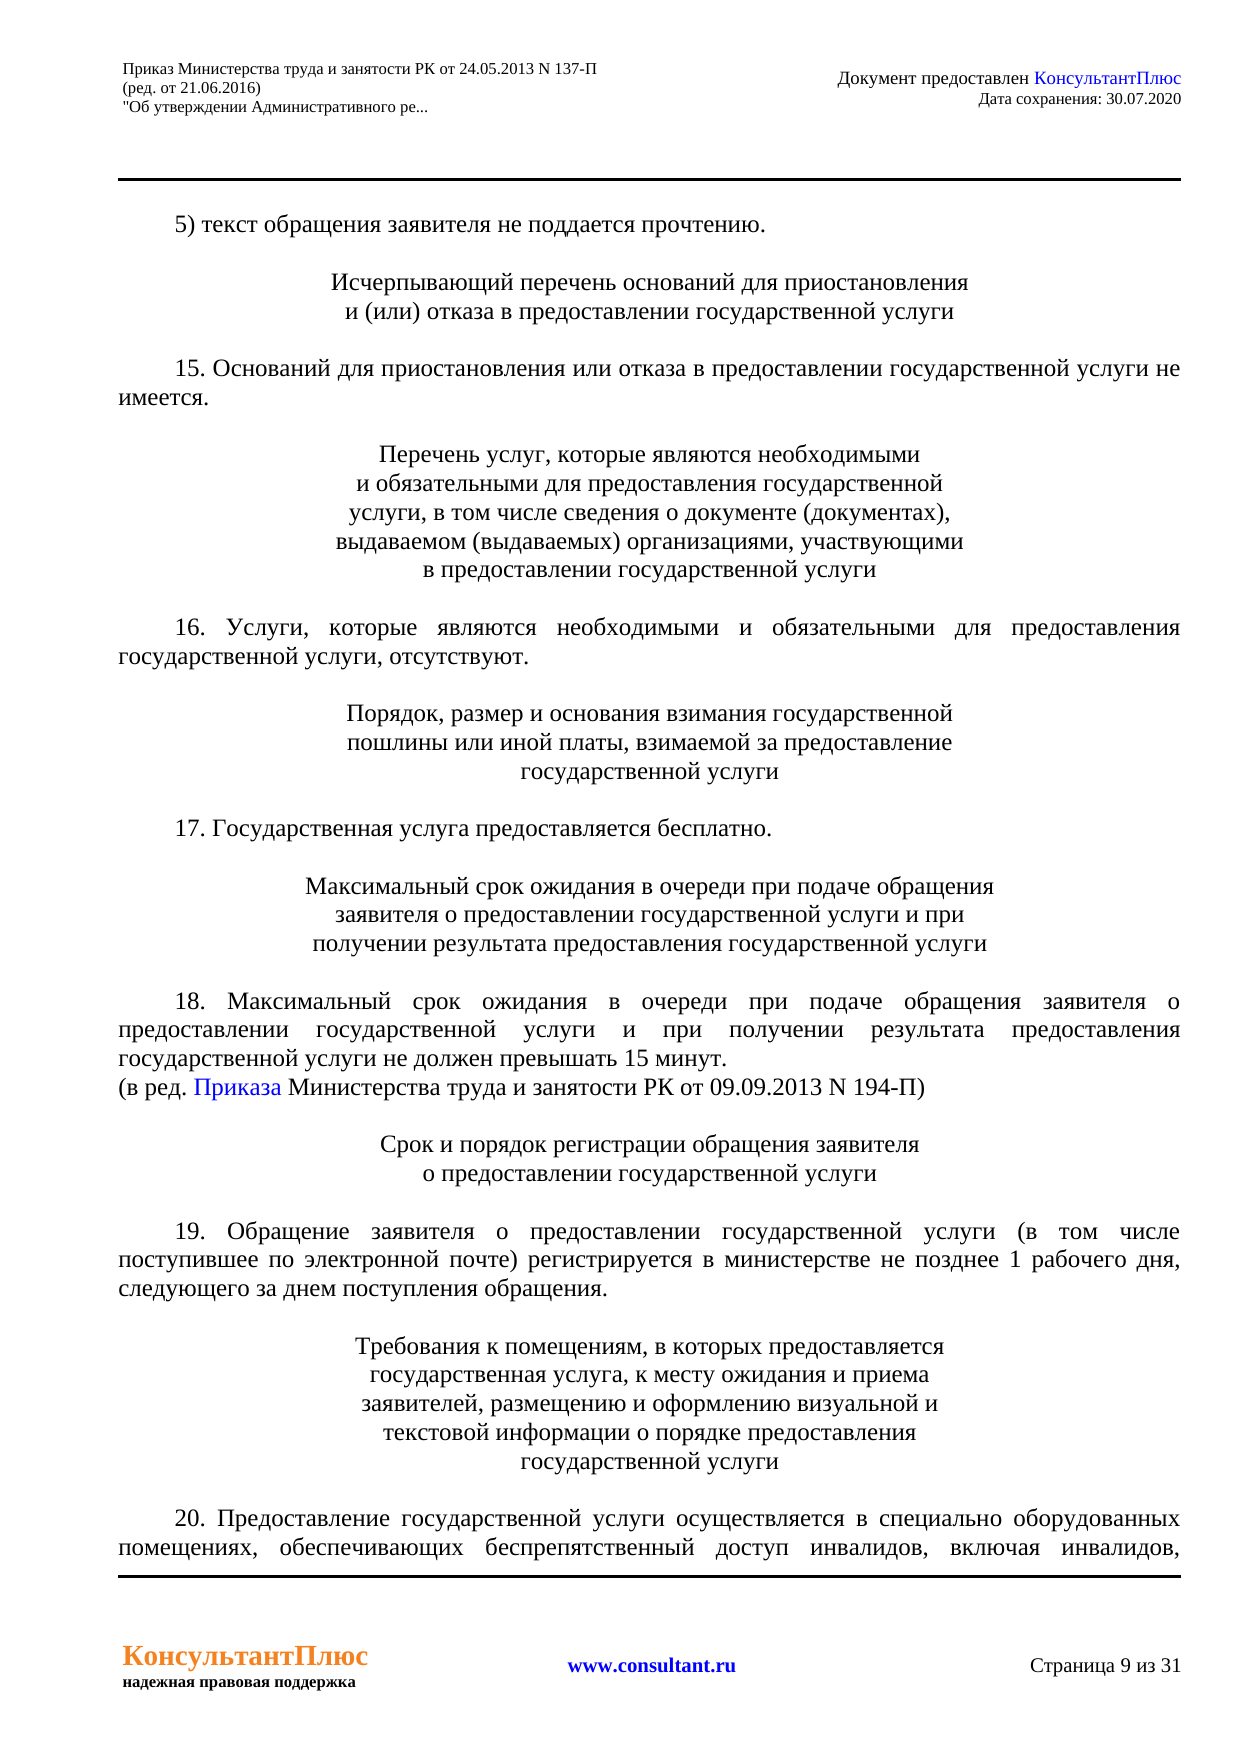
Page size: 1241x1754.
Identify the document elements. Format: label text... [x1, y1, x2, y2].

text Требования к помещениям, в которых предоставляется [118, 1331, 1181, 1359]
text пошлины или иной платы, взимаемой за предоставление [118, 727, 1181, 756]
text 18. Максимальный срок ожидания в очереди при подаче обращения заявителя о предоставлении государственной услуги и при получении результата предоставления государственной услуги не должен превышать 15 минут. [118, 986, 1181, 1072]
text 17. Государственная услуга предоставляется бесплатно. [118, 813, 1181, 842]
text 16. Услуги, которые являются необходимыми и обязательными для предоставления государственной услуги, отсутствуют. [118, 612, 1181, 669]
text текстовой информации о порядке предоставления [118, 1417, 1181, 1446]
text и (или) отказа в предоставлении государственной услуги [118, 296, 1181, 324]
text (в ред. Приказа Министерства труда и занятости РК от 09.09.2013 N 194-П) [118, 1072, 1181, 1101]
text 19. Обращение заявителя о предоставлении государственной услуги (в том числе поступившее по электронной почте) регистрируется в министерстве не позднее 1 рабочего дня, следующего за днем поступления обращения. [118, 1216, 1181, 1302]
text получении результата предоставления государственной услуги [118, 928, 1181, 957]
text Исчерпывающий перечень оснований для приостановления [118, 267, 1181, 296]
text в предоставлении государственной услуги [118, 554, 1181, 583]
text Максимальный срок ожидания в очереди при подаче обращения [118, 871, 1181, 899]
text услуги, в том числе сведения о документе (документах), [118, 497, 1181, 526]
text и обязательными для предоставления государственной [118, 468, 1181, 497]
text государственная услуга, к месту ожидания и приема [118, 1359, 1181, 1388]
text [118, 1503, 1181, 1561]
text государственной услуги [118, 756, 1181, 784]
text 15. Оснований для приостановления или отказа в предоставлении государственной услуги не имеется. [118, 353, 1181, 411]
text государственной услуги [118, 1446, 1181, 1474]
text заявителей, размещению и оформлению визуальной и [118, 1388, 1181, 1417]
text о предоставлении государственной услуги [118, 1158, 1181, 1187]
text Перечень услуг, которые являются необходимыми [118, 439, 1181, 468]
text выдаваемом (выдаваемых) организациями, участвующими [118, 526, 1181, 554]
text Порядок, размер и основания взимания государственной [118, 698, 1181, 727]
text 5) текст обращения заявителя не поддается прочтению. [118, 209, 1181, 238]
text заявителя о предоставлении государственной услуги и при [118, 899, 1181, 928]
text Срок и порядок регистрации обращения заявителя [118, 1129, 1181, 1158]
